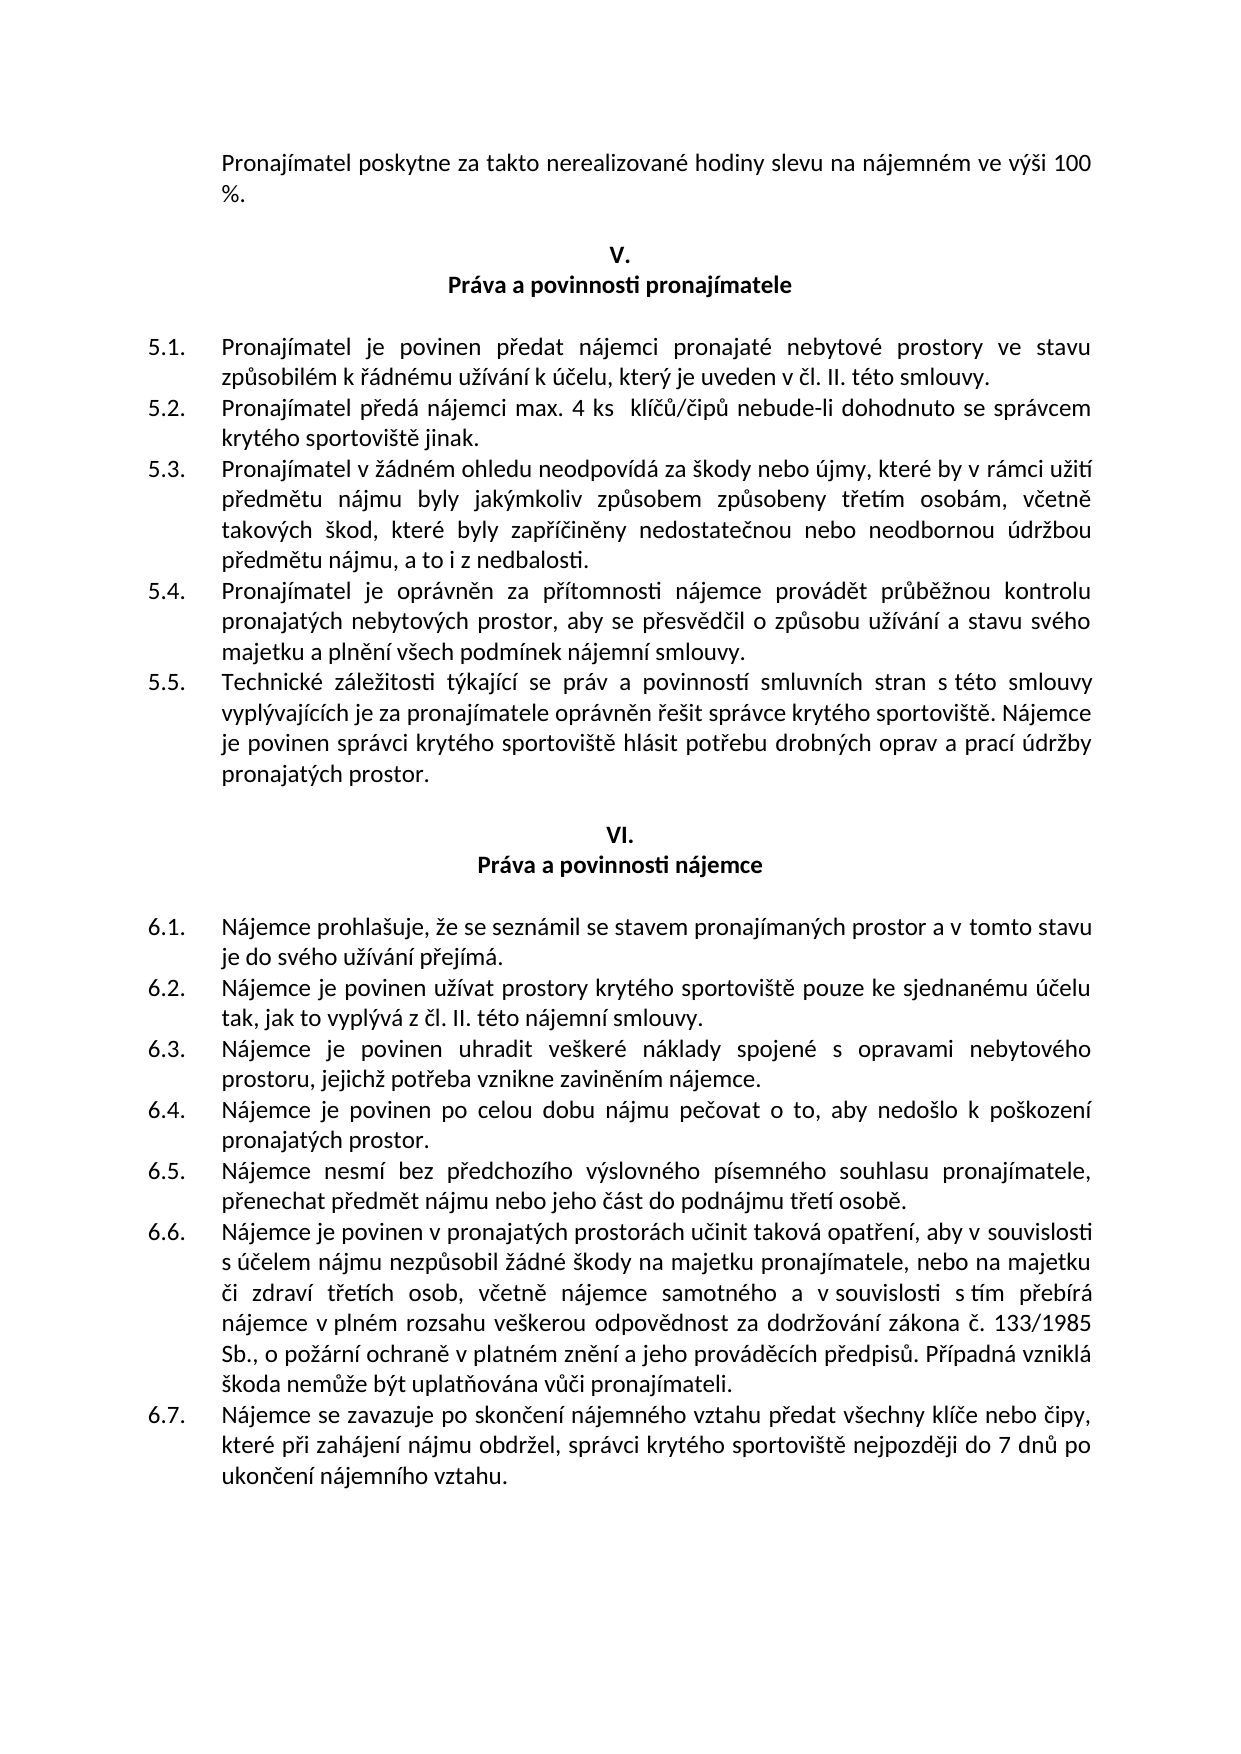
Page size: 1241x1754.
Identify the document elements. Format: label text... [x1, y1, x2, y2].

text V. [148, 239, 1093, 270]
list Nájemce se zavazuje po skončení nájemného vztahu předat všechny klíče nebo čipy, které při zahájení nájmu obdržel, správci krytého sportoviště nejpozději do 7 dnů po ukončení nájemního vztahu. [148, 1399, 1093, 1491]
text Práva a povinnosti pronajímatele [148, 270, 1093, 300]
list Pronajímatel je povinen předat nájemci pronajaté nebytové prostory ve stavu způsobilém k řádnému užívání k účelu, který je uveden v čl. II. této smlouvy. [148, 331, 1093, 392]
list Nájemce prohlašuje, že se seznámil se stavem pronajímaných prostor a v tomto stavu je do svého užívání přejímá. [148, 911, 1093, 972]
text VI. [148, 819, 1093, 849]
list Nájemce je povinen uhradit veškeré náklady spojené s opravami nebytového prostoru, jejichž potřeba vznikne zaviněním nájemce. [148, 1033, 1093, 1094]
text Práva a povinnosti nájemce [148, 849, 1093, 880]
list Nájemce je povinen užívat prostory krytého sportoviště pouze ke sjednanému účelu tak, jak to vyplývá z čl. II. této nájemní smlouvy. [148, 972, 1093, 1033]
list Nájemce je povinen po celou dobu nájmu pečovat o to, aby nedošlo k poškození pronajatých prostor. [148, 1094, 1093, 1155]
list Pronajímatel je oprávněn za přítomnosti nájemce provádět průběžnou kontrolu pronajatých nebytových prostor, aby se přesvědčil o způsobu užívání a stavu svého majetku a plnění všech podmínek nájemní smlouvy. [148, 575, 1093, 666]
list Technické záležitosti týkající se práv a povinností smluvních stran s této smlouvy vyplývajících je za pronajímatele oprávněn řešit správce krytého sportoviště. Nájemce je povinen správci krytého sportoviště hlásit potřebu drobných oprav a prací údržby pronajatých prostor. [148, 666, 1093, 788]
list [148, 148, 1093, 209]
list Pronajímatel v žádném ohledu neodpovídá za škody nebo újmy, které by v rámci užití předmětu nájmu byly jakýmkoliv způsobem způsobeny třetím osobám, včetně takových škod, které byly zapříčiněny nedostatečnou nebo neodbornou údržbou předmětu nájmu, a to i z nedbalosti. [148, 453, 1093, 575]
list Nájemce je povinen v pronajatých prostorách učinit taková opatření, aby v souvislosti s účelem nájmu nezpůsobil žádné škody na majetku pronajímatele, nebo na majetku či zdraví třetích osob, včetně nájemce samotného a v souvislosti s tím přebírá nájemce v plném rozsahu veškerou odpovědnost za dodržování zákona č. 133/1985 Sb., o požární ochraně v platném znění a jeho prováděcích předpisů. Případná vzniklá škoda nemůže být uplatňována vůči pronajímateli. [148, 1216, 1093, 1399]
list Pronajímatel předá nájemci max. 4 ks klíčů/čipů nebude-li dohodnuto se správcem krytého sportoviště jinak. [148, 392, 1093, 453]
list Nájemce nesmí bez předchozího výslovného písemného souhlasu pronajímatele, přenechat předmět nájmu nebo jeho část do podnájmu třetí osobě. [148, 1155, 1093, 1216]
